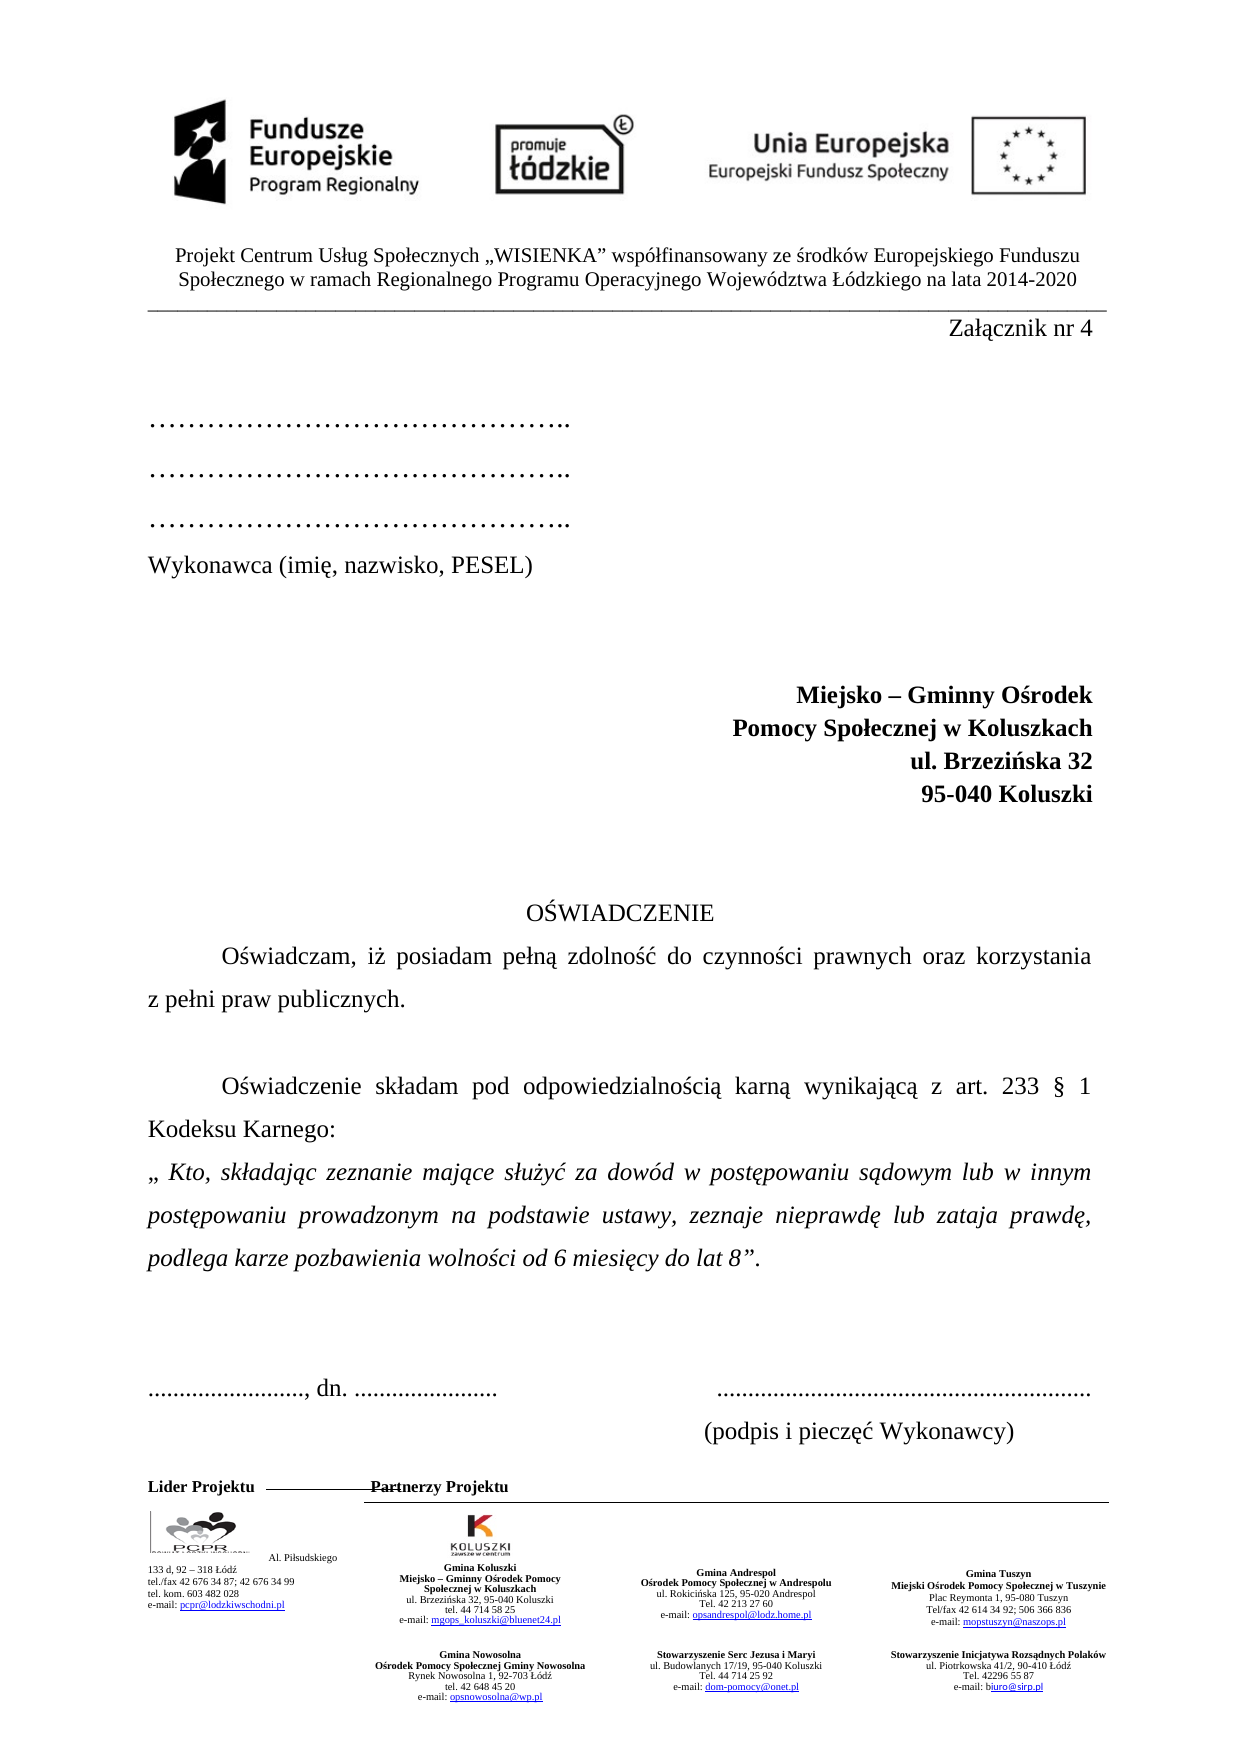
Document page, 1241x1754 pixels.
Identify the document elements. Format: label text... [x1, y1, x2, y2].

text OŚWIADCZENIE [148, 898, 1093, 927]
text Miejsko – Gminny Ośrodek [148, 680, 1093, 709]
text 95-040 Koluszki [148, 779, 1093, 808]
text Wykonawca (imię, nazwisko, PESEL) [148, 551, 1093, 579]
text …………………………………….. [148, 450, 1093, 483]
picture [150, 1511, 250, 1552]
text Oświadczenie składam pod odpowiedzialnością karną wynikającą z art. 233 § 1 Kodeksu Karnego: [148, 1071, 1093, 1143]
text Pomocy Społecznej w Koluszkach [148, 713, 1093, 742]
text Załącznik nr 4 [148, 313, 1093, 342]
text …………………………………….. [148, 400, 1093, 433]
text …………………………………….. [148, 500, 1093, 534]
text (podpis i pieczęć Wykonawcy) [148, 1416, 1093, 1444]
text ul. Brzezińska 32 [148, 746, 1093, 775]
text ........................., dn. ....................... ............................................................ [148, 1373, 1093, 1401]
picture [441, 1508, 519, 1564]
picture [155, 63, 1100, 243]
text Oświadczam, iż posiadam pełną zdolność do czynności prawnych oraz korzystania z pełni praw publicznych. [148, 941, 1093, 1013]
text „ Kto, składając zeznanie mające służyć za dowód w postępowaniu sądowym lub w innym postępowaniu prowadzonym na podstawie ustawy, zeznaje nieprawdę lub zataja prawdę, podlega karze pozbawienia wolności od 6 miesięcy do lat 8”. [148, 1157, 1093, 1272]
